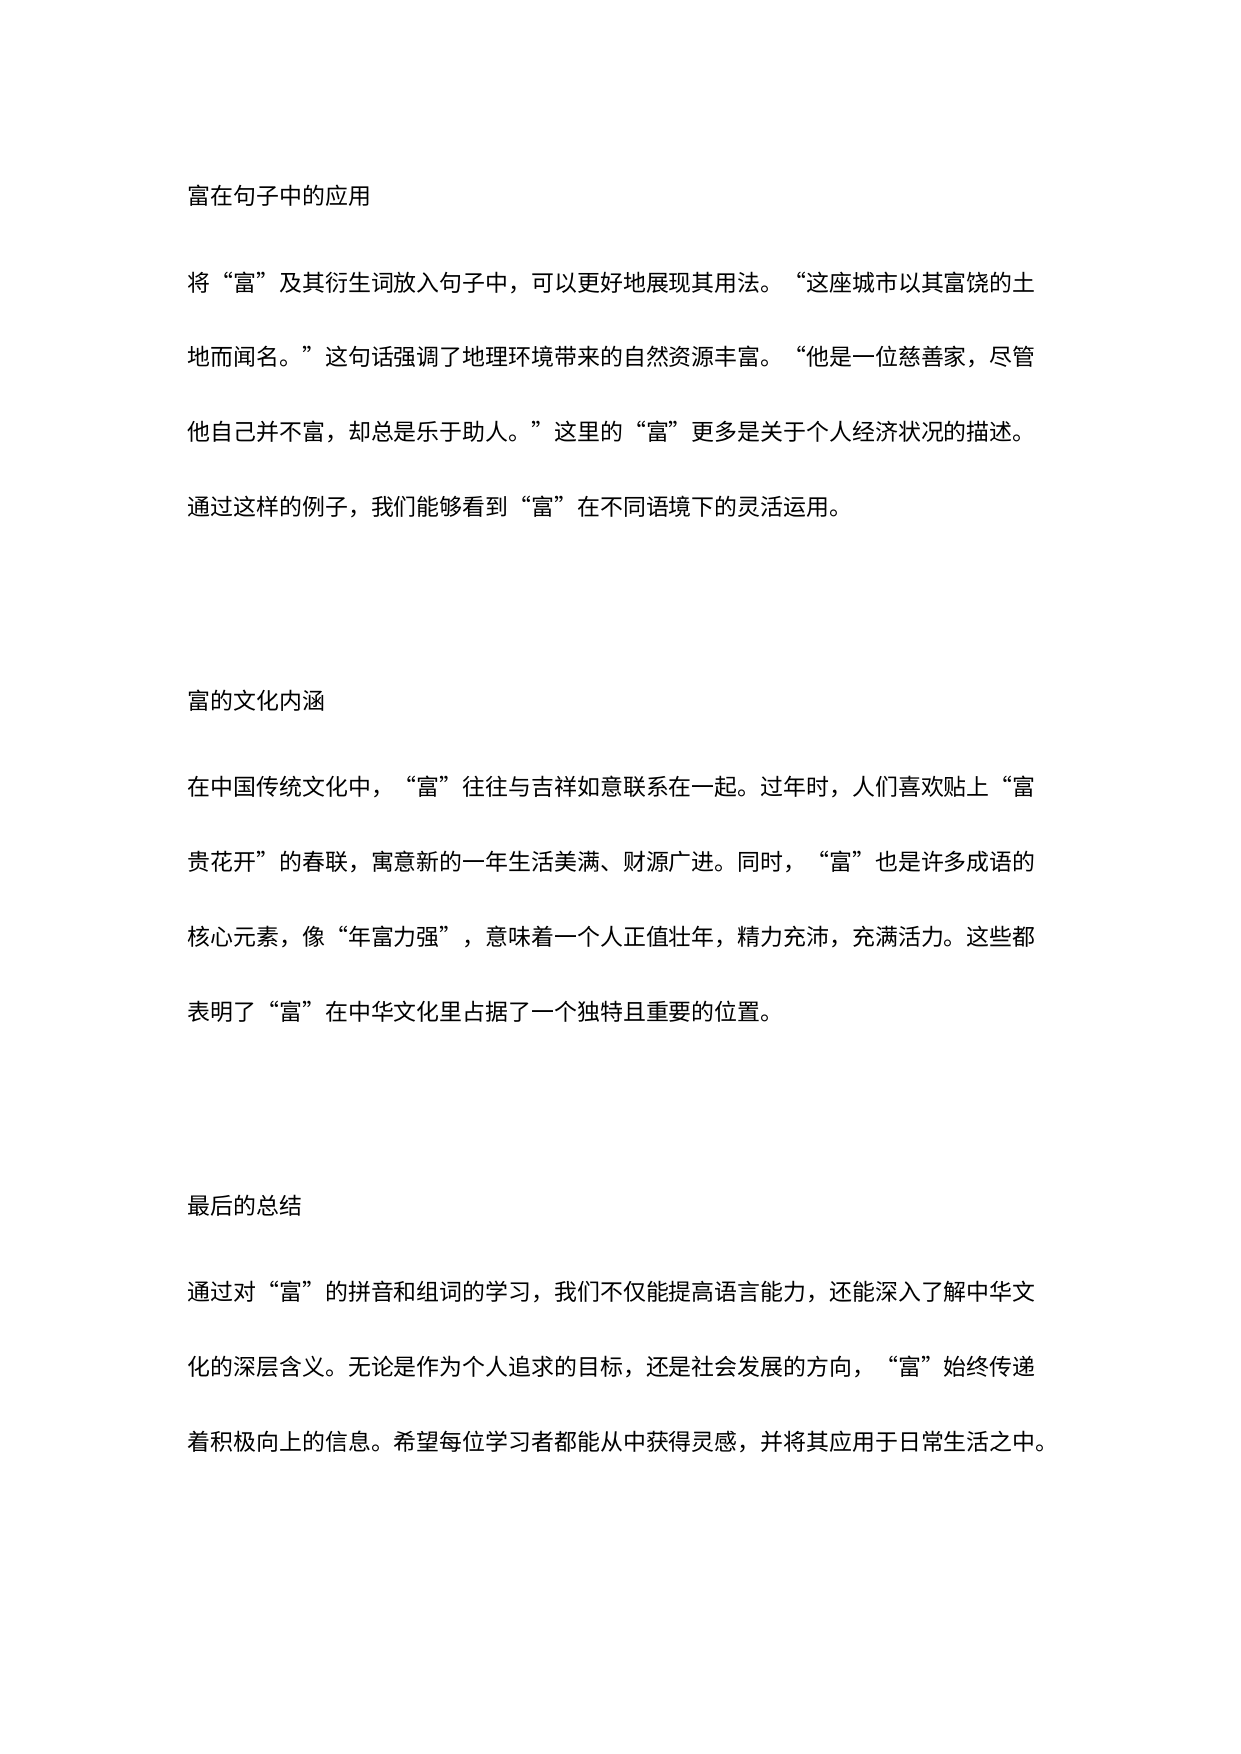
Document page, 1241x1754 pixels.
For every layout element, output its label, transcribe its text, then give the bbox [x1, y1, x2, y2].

text 最后的总结 [187, 1172, 1053, 1237]
text 将“富”及其衍生词放入句子中，可以更好地展现其用法。“这座城市以其富饶的土地而闻名。”这句话强调了地理环境带来的自然资源丰富。“他是一位慈善家，尽管他自己并不富，却总是乐于助人。”这里的“富”更多是关于个人经济状况的描述。通过这样的例子，我们能够看到“富”在不同语境下的灵活运用。 [187, 248, 1053, 538]
text 在中国传统文化中，“富”往往与吉祥如意联系在一起。过年时，人们喜欢贴上“富贵花开”的春联，寓意新的一年生活美满、财源广进。同时，“富”也是许多成语的核心元素，像“年富力强”，意味着一个人正值壮年，精力充沛，充满活力。这些都表明了“富”在中华文化里占据了一个独特且重要的位置。 [187, 753, 1053, 1042]
text 富的文化内涵 [187, 667, 1053, 732]
text 富在句子中的应用 [187, 162, 1053, 227]
text 通过对“富”的拼音和组词的学习，我们不仅能提高语言能力，还能深入了解中华文化的深层含义。无论是作为个人追求的目标，还是社会发展的方向，“富”始终传递着积极向上的信息。希望每位学习者都能从中获得灵感，并将其应用于日常生活之中。 [187, 1258, 1053, 1473]
